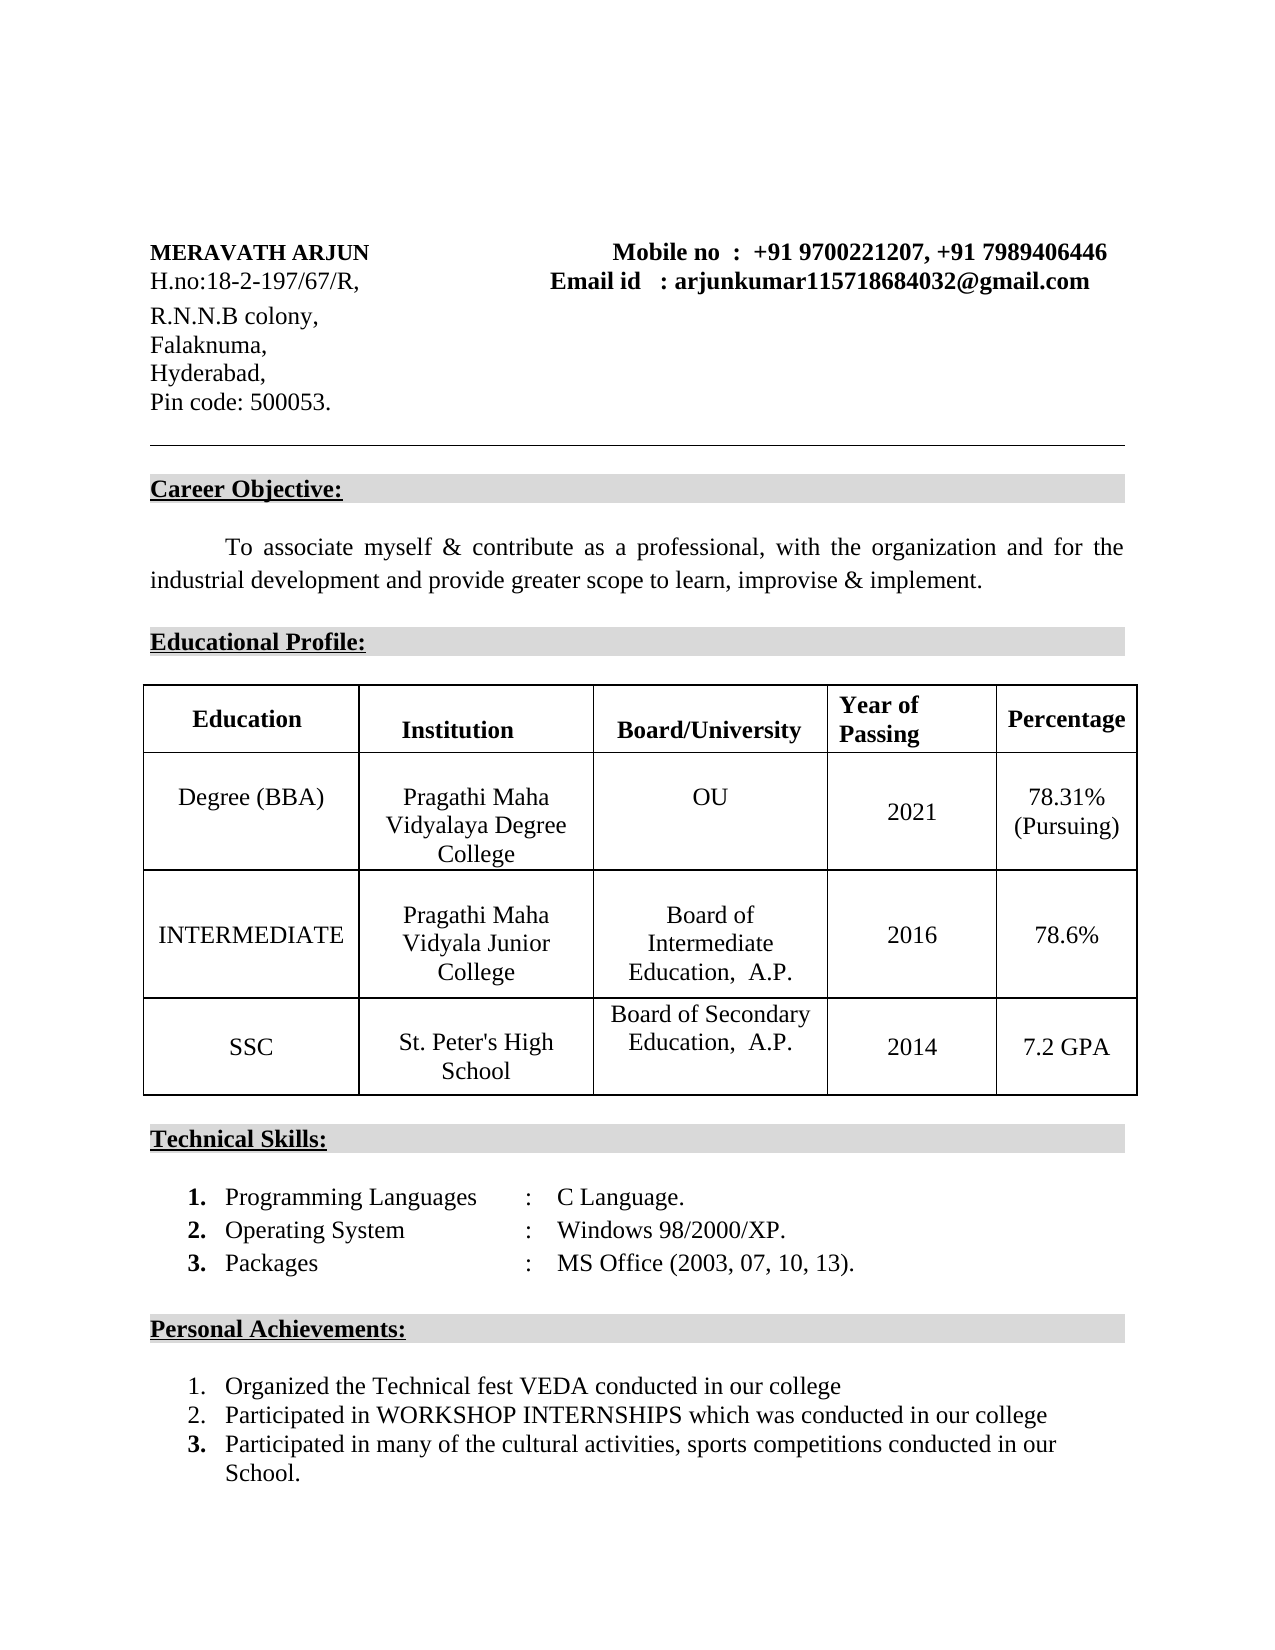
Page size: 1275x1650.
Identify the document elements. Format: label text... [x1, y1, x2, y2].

text Technical Skills: [150, 1124, 1125, 1153]
table_cell St. Peter's High School [360, 999, 593, 1094]
table_cell OU [594, 753, 827, 869]
table_header Board/University [594, 686, 827, 752]
table_header Education [144, 686, 358, 752]
table_cell 2021 [828, 753, 996, 869]
text Career Objective: [150, 474, 1125, 503]
list Organized the Technical fest VEDA conducted in our college [187, 1371, 1125, 1400]
table_header Year of Passing [828, 686, 996, 752]
list Participated in WORKSHOP INTERNSHIPS which was conducted in our college [187, 1400, 1125, 1429]
text To associate myself & contribute as a professional, with the organization and for the industrial development and provide greater scope to learn, improvise & implement. [150, 532, 1125, 594]
text Pin code: 500053. [150, 387, 1125, 416]
table_cell 2014 [828, 999, 996, 1094]
text Hyderabad, [150, 358, 1125, 387]
list Participated in many of the cultural activities, sports competitions conducted in our School. [187, 1429, 1125, 1486]
table_cell 78.6% [997, 871, 1136, 997]
table_cell Board of Secondary Education, A.P. [594, 999, 827, 1094]
list Packages : MS Office (2003, 07, 10, 13). [187, 1248, 1125, 1277]
text Personal Achievements: [150, 1314, 1125, 1343]
table_cell 2016 [828, 871, 996, 997]
table_cell Pragathi Maha Vidyala Junior College [360, 871, 593, 997]
table_cell SSC [144, 999, 358, 1094]
list Operating System : Windows 98/2000/XP. [187, 1215, 1125, 1244]
text MERAVATH ARJUN Mobile no : +91 9700221207, +91 7989406446 H.no:18-2-197/67/R, Email id : arjunkumar115718684032@gmail.com [150, 237, 1125, 295]
table_cell Board of Intermediate Education, A.P. [594, 871, 827, 997]
text Educational Profile: [150, 627, 1125, 656]
table_header Institution [360, 686, 593, 752]
text Falaknuma, [150, 330, 1125, 358]
table_cell 78.31% (Pursuing) [997, 753, 1136, 869]
table_cell Pragathi Maha Vidyalaya Degree College [360, 753, 593, 869]
table_cell INTERMEDIATE [144, 871, 358, 997]
table_header Percentage [997, 686, 1136, 752]
text R.N.N.B colony, [150, 301, 1125, 330]
table_cell 7.2 GPA [997, 999, 1136, 1094]
list Programming Languages : C Language. [187, 1182, 1125, 1211]
table_cell Degree (BBA) [144, 753, 358, 869]
